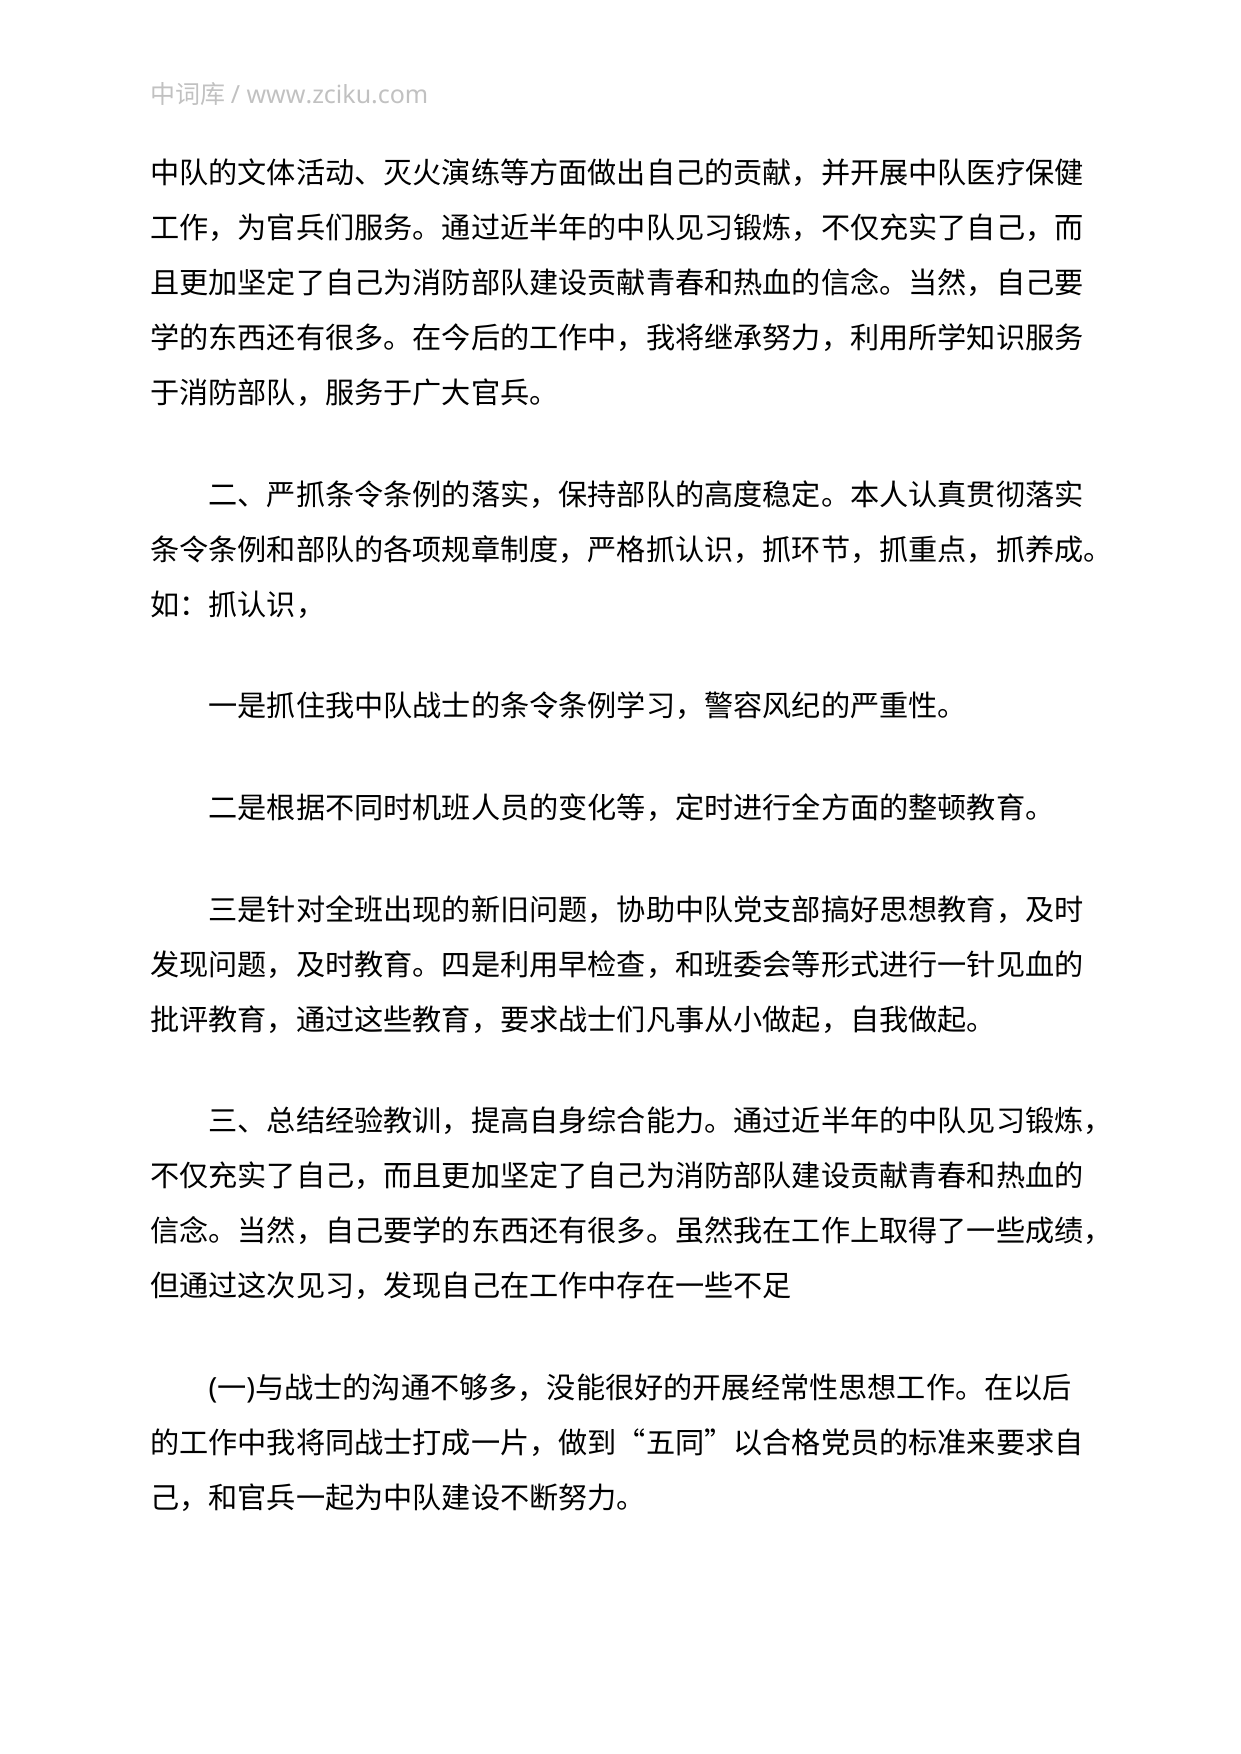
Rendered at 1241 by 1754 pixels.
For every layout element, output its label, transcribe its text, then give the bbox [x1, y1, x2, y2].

text 二是根据不同时机班人员的变化等，定时进行全方面的整顿教育。 [150, 785, 1090, 827]
text 三、总结经验教训，提高自身综合能力。通过近半年的中队见习锻炼，不仅充实了自己，而且更加坚定了自己为消防部队建设贡献青春和热血的信念。当然，自己要学的东西还有很多。虽然我在工作上取得了一些成绩，但通过这次见习，发现自己在工作中存在一些不足 [150, 1098, 1090, 1305]
text 一是抓住我中队战士的条令条例学习，警容风纪的严重性。 [150, 683, 1090, 725]
text (一)与战士的沟通不够多，没能很好的开展经常性思想工作。在以后的工作中我将同战士打成一片，做到“五同”以合格党员的标准来要求自己，和官兵一起为中队建设不断努力。 [150, 1364, 1090, 1517]
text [150, 150, 1090, 412]
text 三是针对全班出现的新旧问题，协助中队党支部搞好思想教育，及时发现问题，及时教育。四是利用早检查，和班委会等形式进行一针见血的批评教育，通过这些教育，要求战士们凡事从小做起，自我做起。 [150, 886, 1090, 1038]
text 二、严抓条令条例的落实，保持部队的高度稳定。本人认真贯彻落实条令条例和部队的各项规章制度，严格抓认识，抓环节，抓重点，抓养成。如：抓认识， [150, 471, 1090, 623]
